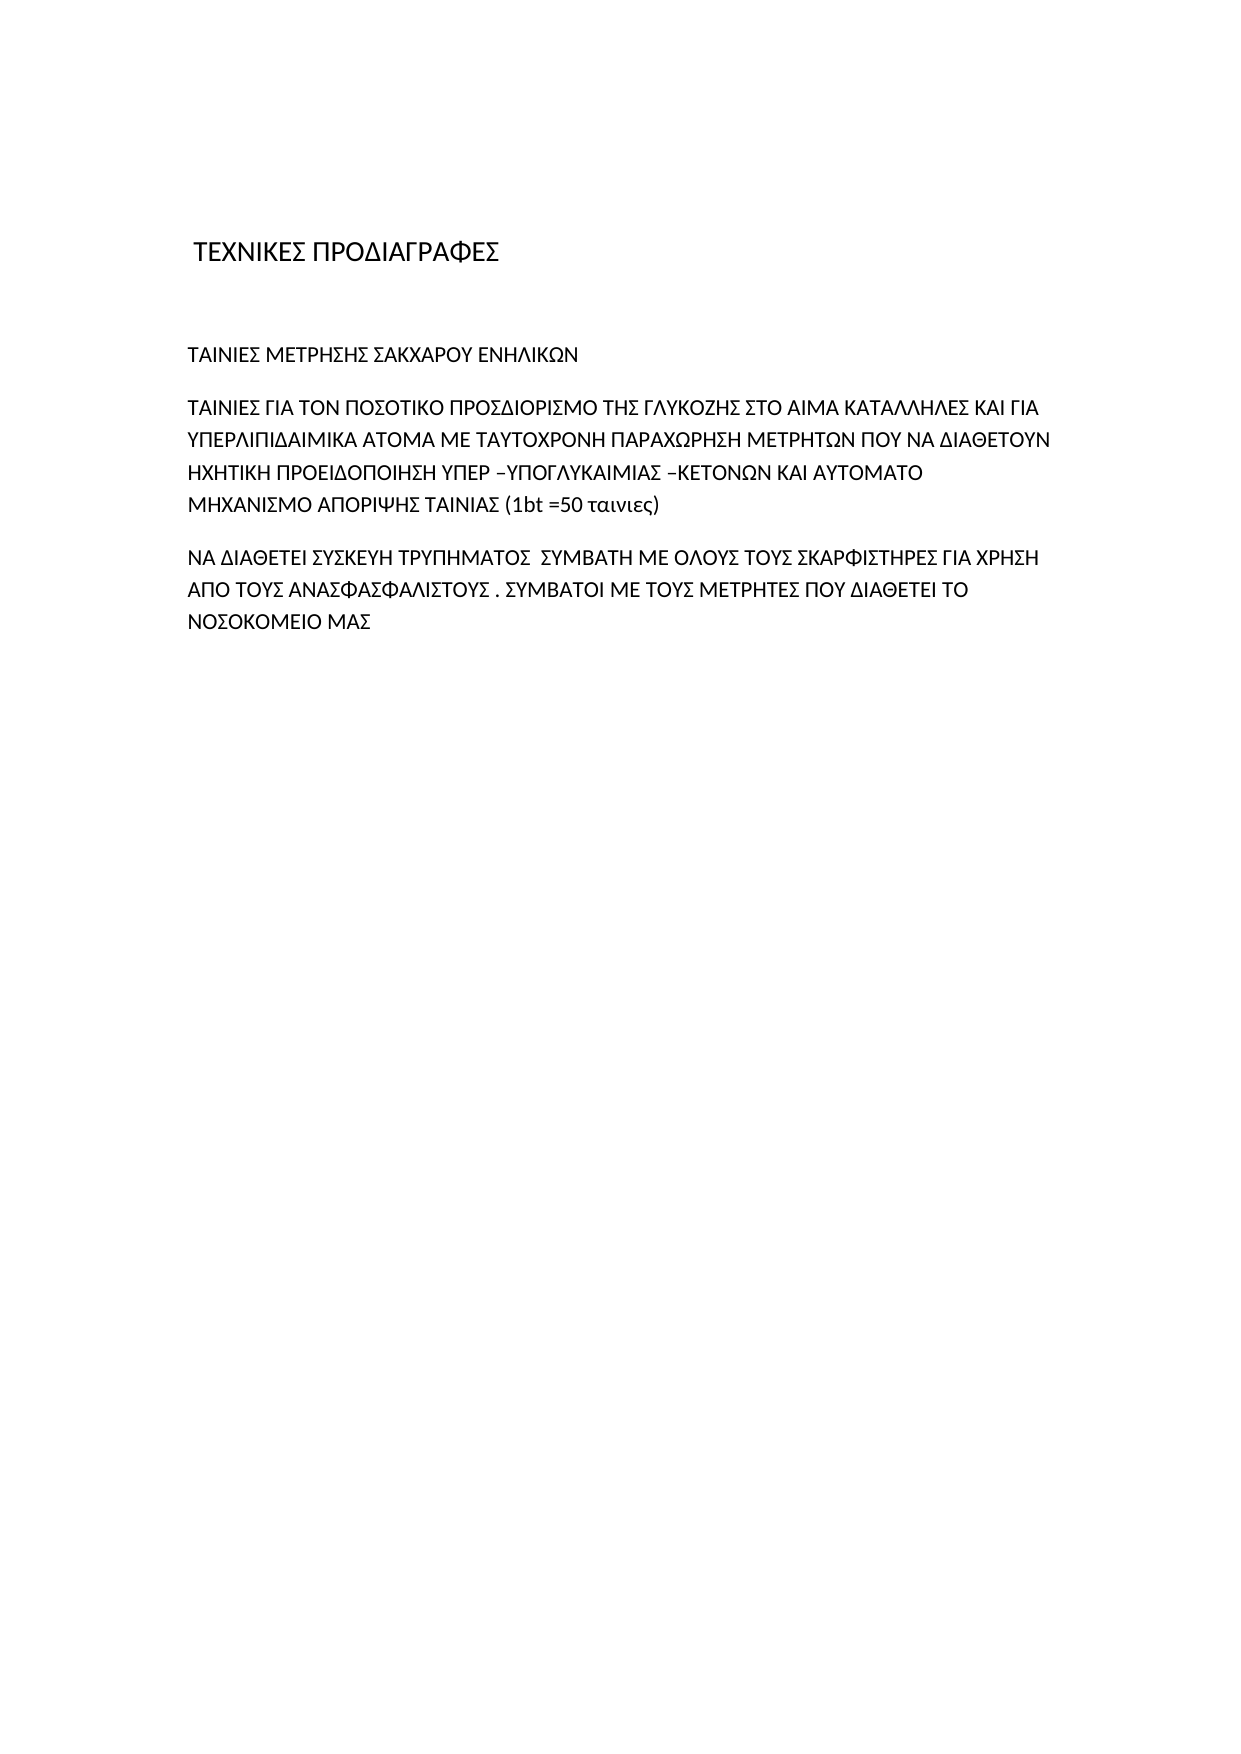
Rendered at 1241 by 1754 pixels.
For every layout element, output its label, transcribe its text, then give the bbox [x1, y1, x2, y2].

text ΤΑΙΝΙΕΣ ΜΕΤΡΗΣΗΣ ΣΑΚΧΑΡΟΥ ΕΝΗΛΙΚΩΝ [187, 340, 1053, 368]
text ΤΑΙΝΙΕΣ ΓΙΑ ΤΟΝ ΠΟΣΟΤΙΚΟ ΠΡΟΣΔΙΟΡΙΣΜΟ ΤΗΣ ΓΛΥΚΟΖΗΣ ΣΤΟ ΑΙΜΑ ΚΑΤΑΛΛΗΛΕΣ ΚΑΙ ΓΙΑ ΥΠΕΡΛΙΠΙΔΑΙΜΙΚΑ ΑΤΟΜΑ ΜΕ ΤΑΥΤΟΧΡΟΝΗ ΠΑΡΑΧΩΡΗΣΗ ΜΕΤΡΗΤΩΝ ΠΟΥ ΝΑ ΔΙΑΘΕΤΟΥΝ ΗΧΗΤΙΚΗ ΠΡΟΕΙΔΟΠΟΙΗΣΗ ΥΠΕΡ –ΥΠΟΓΛΥΚΑΙΜΙΑΣ –ΚΕΤΟΝΩΝ ΚΑΙ ΑΥΤΟΜΑΤΟ ΜΗΧΑΝΙΣΜΟ ΑΠΟΡΙΨΗΣ ΤΑΙΝΙΑΣ (1bt =50 ταινιες) [187, 393, 1053, 518]
text ΤΕΧΝΙΚΕΣ ΠΡΟΔΙΑΓΡΑΦΕΣ [187, 233, 1053, 269]
text ΝΑ ΔΙΑΘΕΤΕΙ ΣΥΣΚΕΥΗ ΤΡΥΠΗΜΑΤΟΣ ΣΥΜΒΑΤΗ ΜΕ ΟΛΟΥΣ ΤΟΥΣ ΣΚΑΡΦΙΣΤΗΡΕΣ ΓΙΑ ΧΡΗΣΗ ΑΠΟ ΤΟΥΣ ΑΝΑΣΦΑΣΦΑΛΙΣΤΟΥΣ . ΣΥΜΒΑΤΟΙ ΜΕ ΤΟΥΣ ΜΕΤΡΗΤΕΣ ΠΟΥ ΔΙΑΘΕΤΕΙ ΤΟ ΝΟΣΟΚΟΜΕΙΟ ΜΑΣ [187, 543, 1053, 635]
